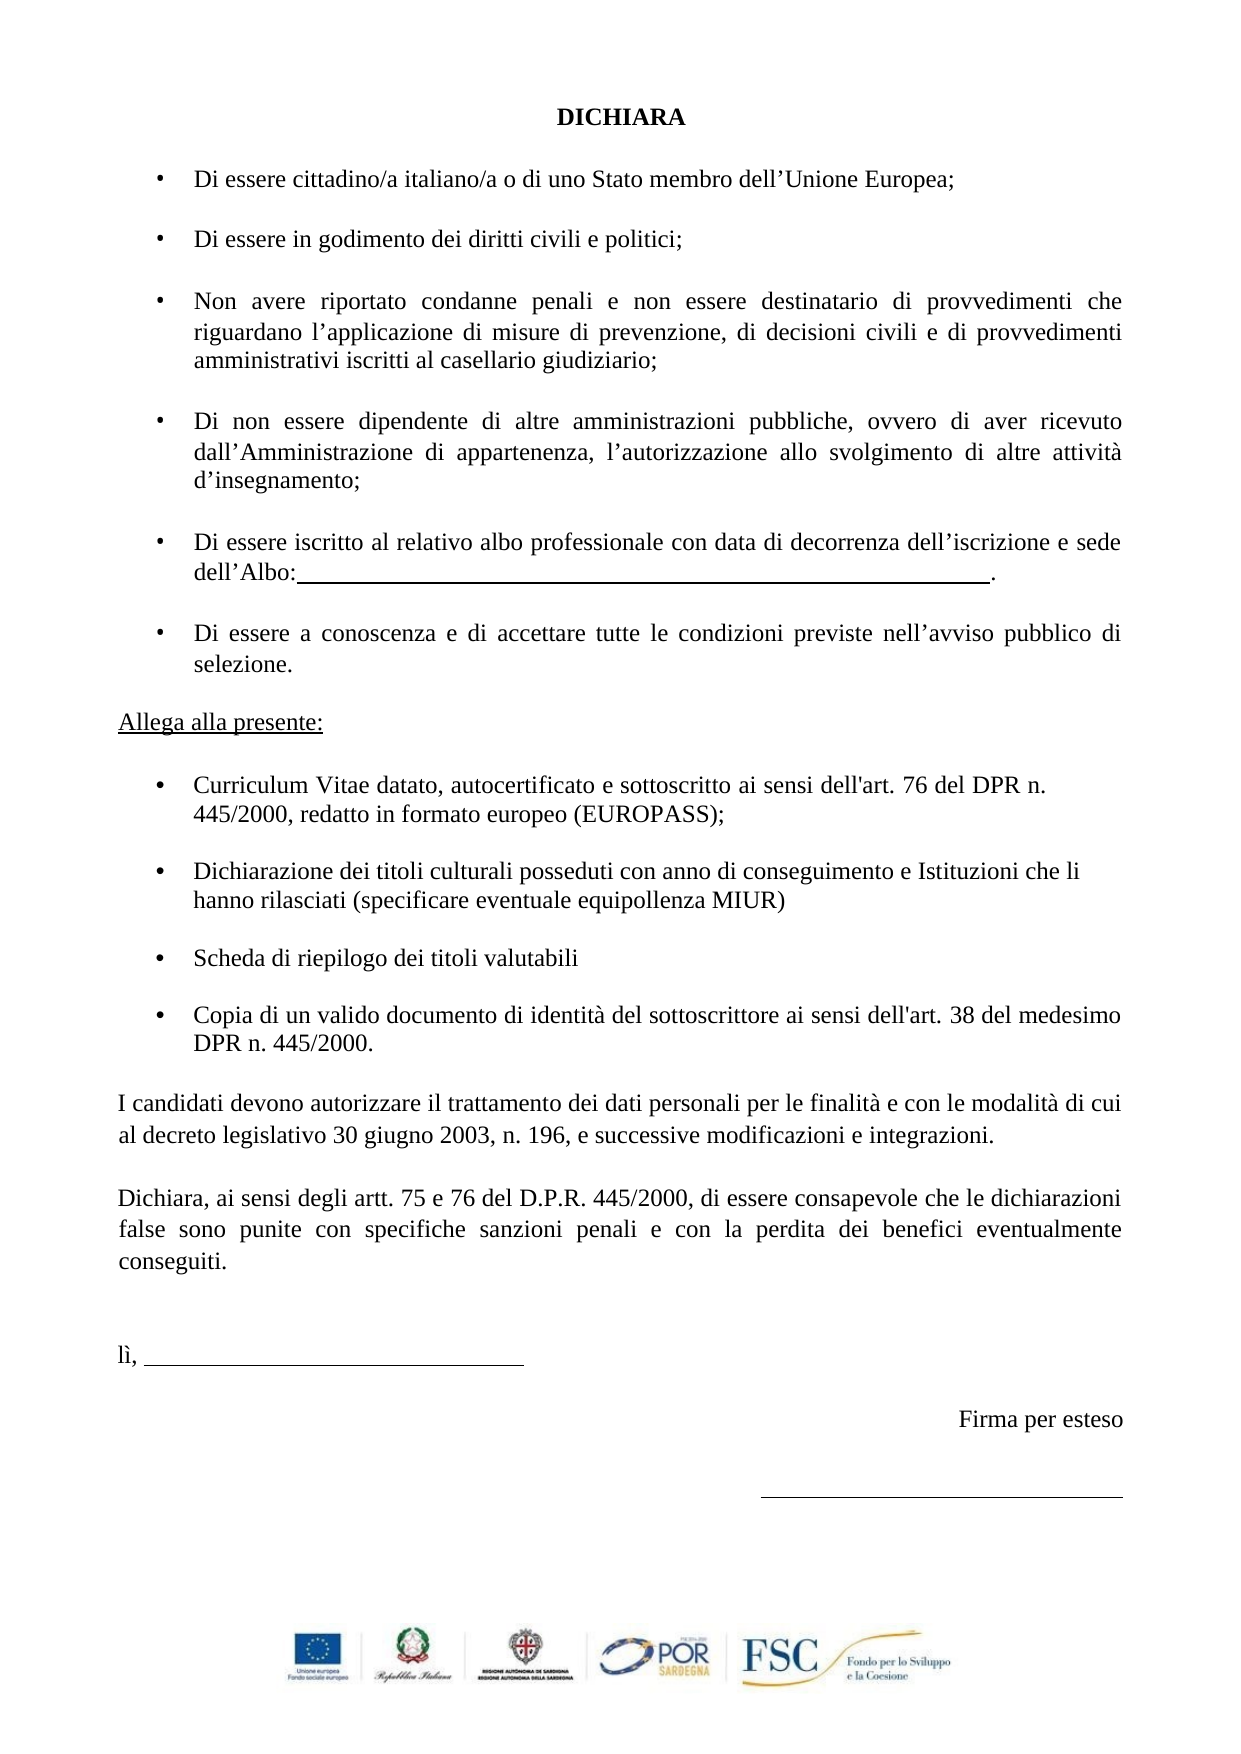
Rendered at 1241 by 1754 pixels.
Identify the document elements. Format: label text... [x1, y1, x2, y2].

text dell’Albo: . [194, 557, 1134, 586]
text lì, [117, 1340, 1134, 1368]
text Allega alla presente: [118, 707, 1134, 736]
list Dichiarazione dei titoli culturali posseduti con anno di conseguimento e Istituzioni che li hanno rilasciati (specificare eventuale equipollenza MIUR) [156, 857, 1080, 914]
list Di essere iscritto al relativo albo professionale con data di decorrenza dell’iscrizione e sede [155, 523, 1134, 557]
text I candidati devono autorizzare il trattamento dei dati personali per le finalità e con le modalità di cui al decreto legislativo 30 giugno 2003, n. 196, e successive modificazioni e integrazioni. [117, 1088, 1123, 1148]
list Di essere in godimento dei diritti civili e politici; [155, 221, 1134, 255]
text Firma per esteso [106, 1404, 1123, 1433]
list Di essere cittadino/a italiano/a o di uno Stato membro dell’Unione Europea; [155, 160, 1134, 194]
list Di non essere dipendente di altre amministrazioni pubbliche, ovvero di aver ricevuto dall’Amministrazione di appartenenza, l’autorizzazione allo svolgimento di altre attività d’insegnamento; [155, 403, 1123, 494]
list Curriculum Vitae datato, autocertificato e sottoscritto ai sensi dell'art. 76 del DPR n. 445/2000, redatto in formato europeo (EUROPASS); [156, 771, 1123, 828]
list Di essere a conoscenza e di accettare tutte le condizioni previste nell’avviso pubblico di [155, 615, 1134, 649]
list Copia di un valido documento di identità del sottoscrittore ai sensi dell'art. 38 del medesimo DPR n. 445/2000. [156, 1001, 1123, 1057]
text selezione. [194, 649, 1134, 677]
picture [276, 1623, 959, 1694]
text Dichiara, ai sensi degli artt. 75 e 76 del D.P.R. 445/2000, di essere consapevole che le dichiarazioni false sono punite con specifiche sanzioni penali e con la perdita dei benefici eventualmente conseguiti. [117, 1183, 1123, 1275]
list Scheda di riepilogo dei titoli valutabili [155, 943, 1134, 971]
list Non avere riportato condanne penali e non essere destinatario di provvedimenti che riguardano l’applicazione di misure di prevenzione, di decisioni civili e di provvedimenti amministrativi iscritti al casellario giudiziario; [155, 282, 1123, 374]
text DICHIARA [554, 102, 688, 130]
